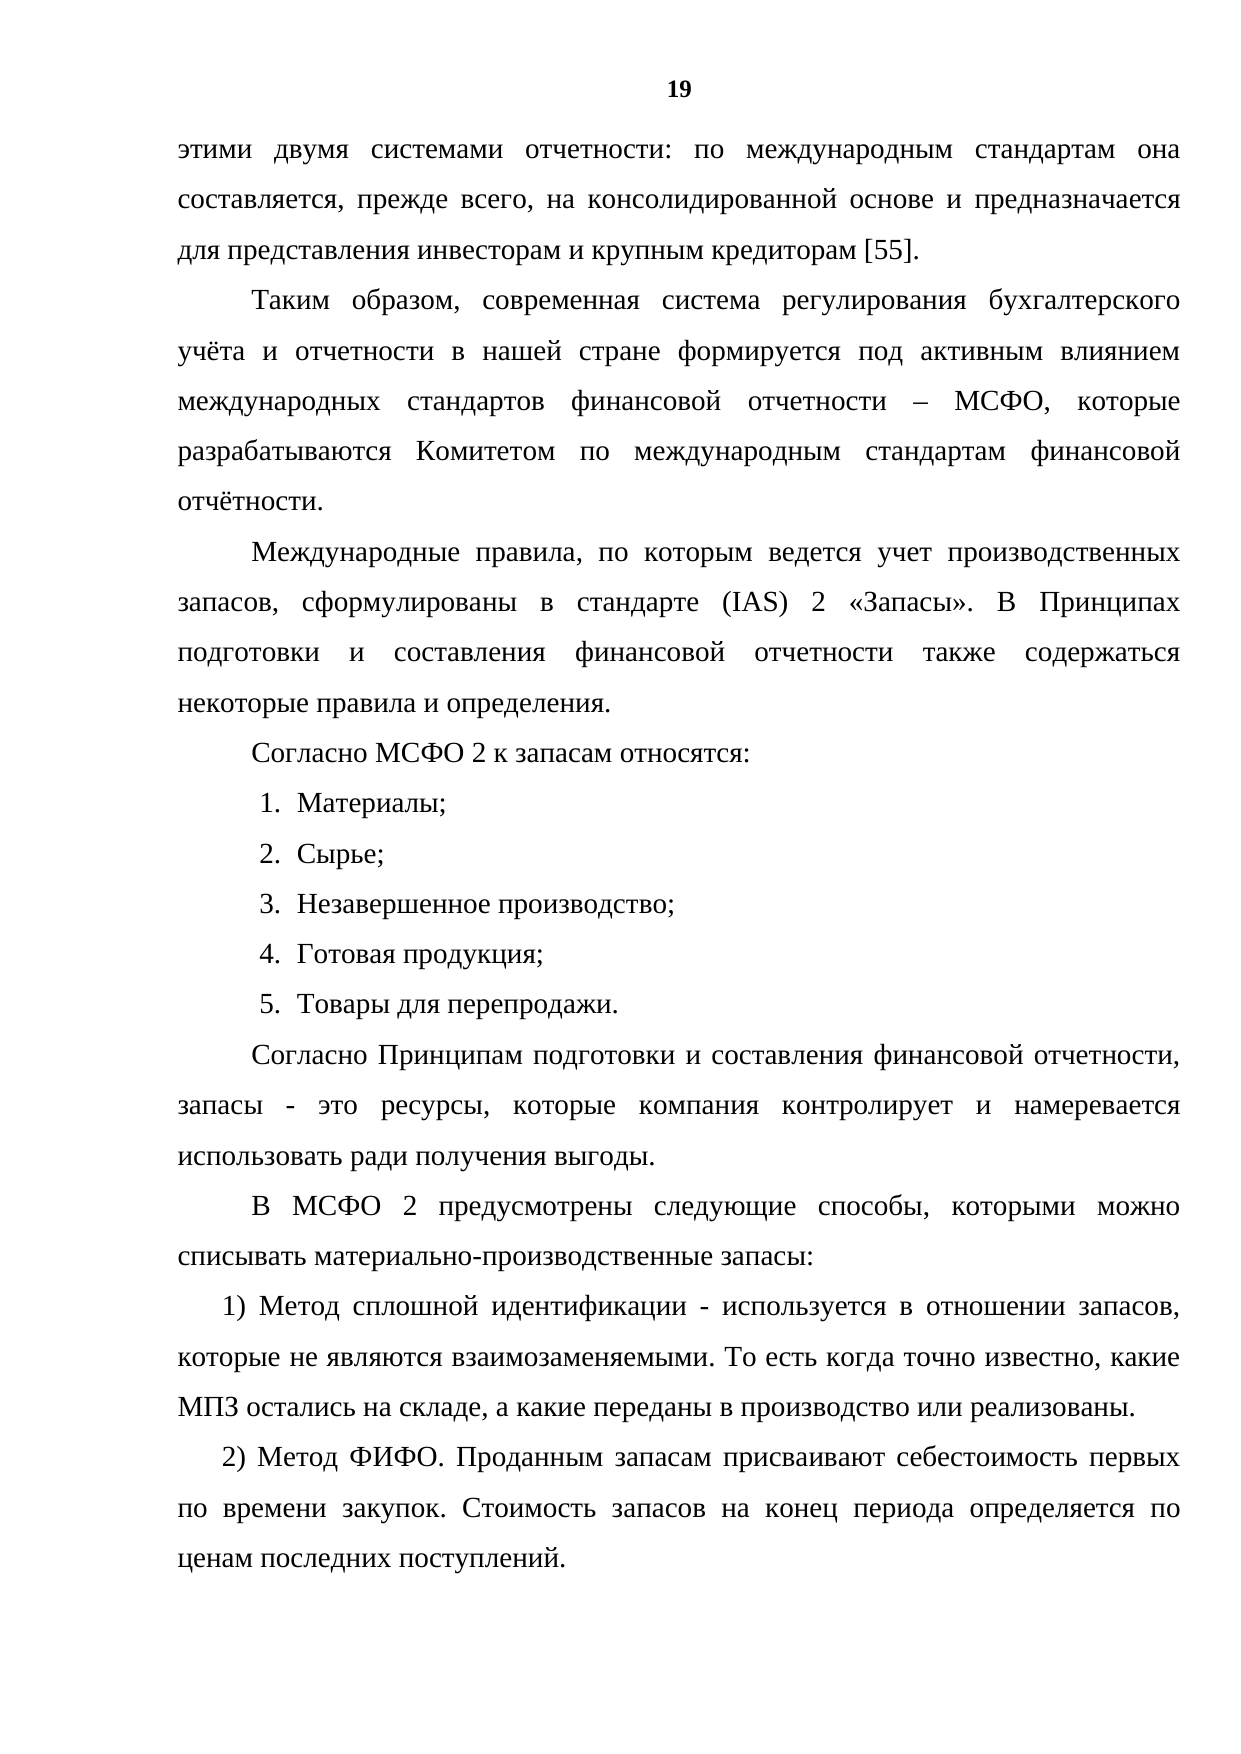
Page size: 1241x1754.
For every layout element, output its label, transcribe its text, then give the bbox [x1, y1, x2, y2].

list Незавершенное производство; [259, 886, 1181, 919]
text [177, 131, 1181, 266]
list Сырье; [259, 836, 1181, 869]
list Товары для перепродажи. [259, 987, 1181, 1020]
text В МСФО 2 предусмотрены следующие способы, которыми можно списывать материально-производственные запасы: [177, 1188, 1181, 1272]
text Согласно Принципам подготовки и составления финансовой отчетности, запасы - это ресурсы, которые компания контролирует и намеревается использовать ради получения выгоды. [177, 1037, 1181, 1171]
text Международные правила, по которым ведется учет производственных запасов, сформулированы в стандарте (IAS) 2 «Запасы». В Принципах подготовки и составления финансовой отчетности также содержаться некоторые правила и определения. [177, 534, 1181, 718]
text Таким образом, современная система регулирования бухгалтерского учёта и отчетности в нашей стране формируется под активным влиянием международных стандартов финансовой отчетности – МСФО, которые разрабатываются Комитетом по международным стандартам финансовой отчётности. [177, 282, 1181, 517]
text 1) Метод сплошной идентификации - используется в отношении запасов, которые не являются взаимозаменяемыми. То есть когда точно известно, какие МПЗ остались на складе, а какие переданы в производство или реализованы. [177, 1288, 1181, 1423]
text 2) Метод ФИФО. Проданным запасам присваивают себестоимость первых по времени закупок. Стоимость запасов на конец периода определяется по ценам последних поступлений. [177, 1439, 1181, 1574]
list Материалы; [259, 785, 1181, 819]
list Готовая продукция; [259, 936, 1181, 970]
text Согласно МСФО 2 к запасам относятся: [177, 735, 1181, 769]
